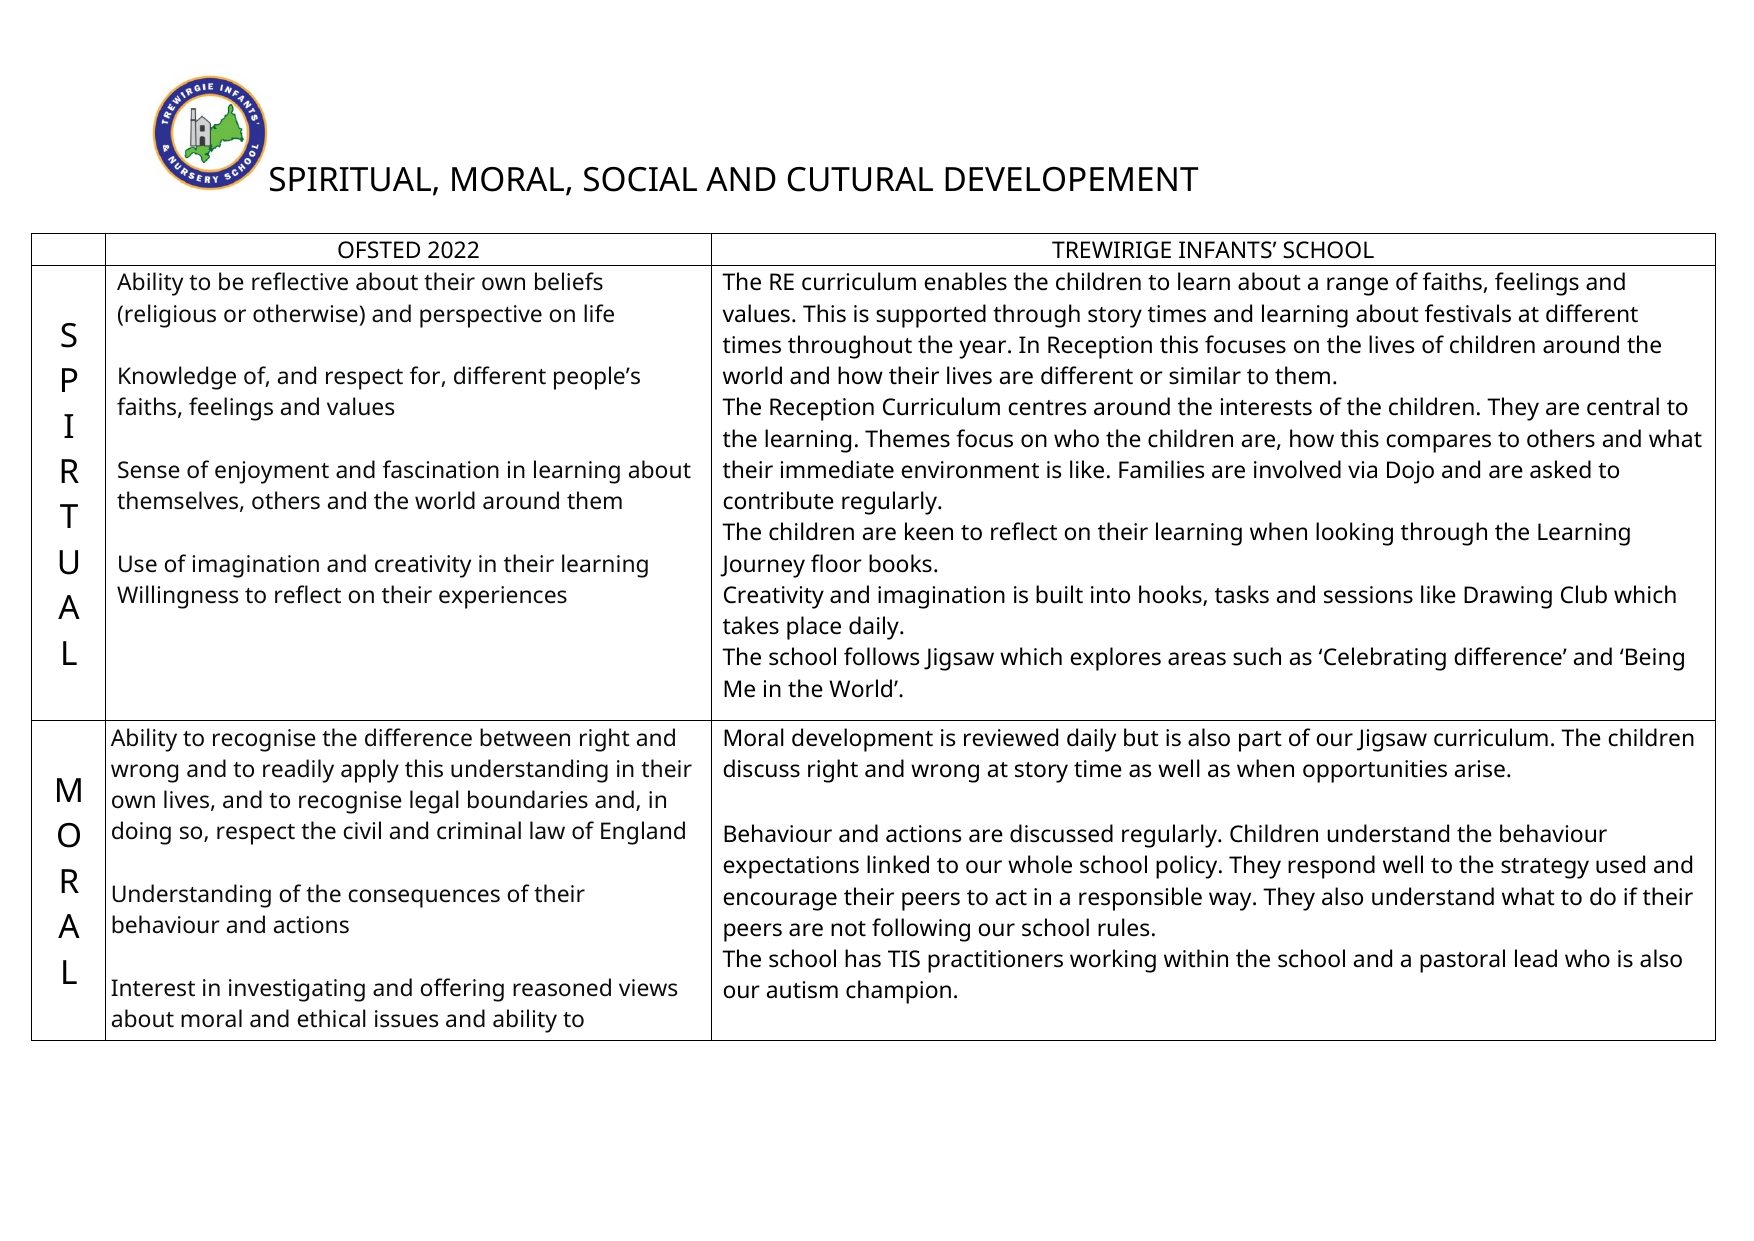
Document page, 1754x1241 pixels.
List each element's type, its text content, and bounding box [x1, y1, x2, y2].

table_cell Ability to be reflective about their own beliefs (religious or otherwise) and perspective on life Knowledge of, and respect for, different people’s faiths, feelings and values Sense of enjoyment and fascination in learning about themselves, others and the world around them Use of imagination and creativity in their learning Willingness to reflect on their experiences [106, 266, 711, 720]
table_cell S P I R T U A L [32, 266, 105, 720]
table_cell M O R A L [32, 721, 105, 1039]
table_cell The RE curriculum enables the children to learn about a range of faiths, feelings and values. This is supported through story times and learning about festivals at different times throughout the year. In Reception this focuses on the lives of children around the world and how their lives are different or similar to them. The Reception Curriculum centres around the interests of the children. They are central to the learning. Themes focus on who the children are, how this compares to others and what their immediate environment is like. Families are involved via Dojo and are asked to contribute regularly. The children are keen to reflect on their learning when looking through the Learning Journey floor books. Creativity and imagination is built into hooks, tasks and sessions like Drawing Club which takes place daily. The school follows Jigsaw which explores areas such as ‘Celebrating difference’ and ‘Being Me in the World’. [712, 266, 1715, 720]
table_header [32, 234, 105, 265]
table_header OFSTED 2022 [106, 234, 711, 265]
picture [150, 73, 269, 192]
table_header TREWIRIGE INFANTS’ SCHOOL [712, 234, 1715, 265]
